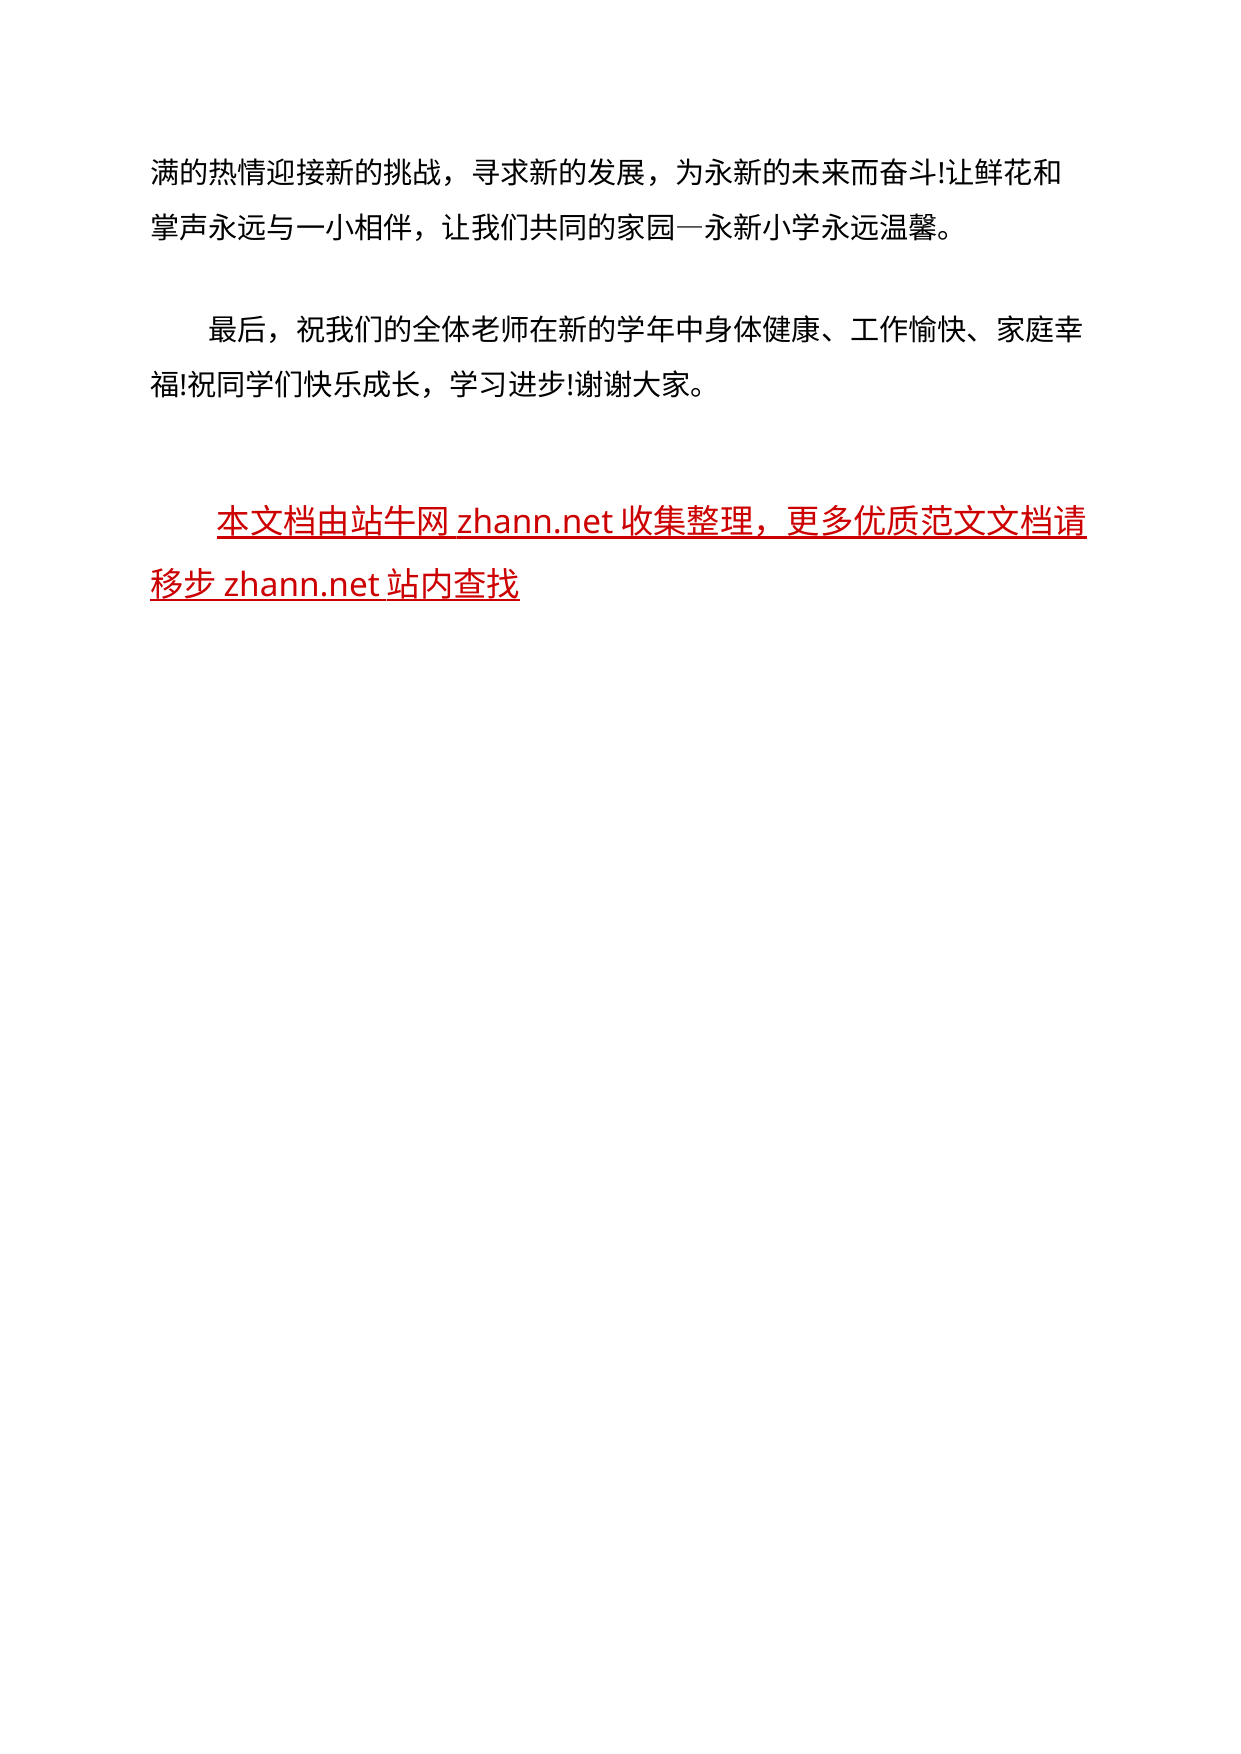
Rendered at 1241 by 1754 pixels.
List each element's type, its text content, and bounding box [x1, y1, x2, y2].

text 最后，祝我们的全体老师在新的学年中身体健康、工作愉快、家庭幸福!祝同学们快乐成长，学习进步!谢谢大家。 [150, 307, 1090, 404]
text 本文档由站牛网zhann.net收集整理，更多优质范文文档请移步zhann.net站内查找 [150, 495, 1090, 606]
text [150, 150, 1090, 247]
